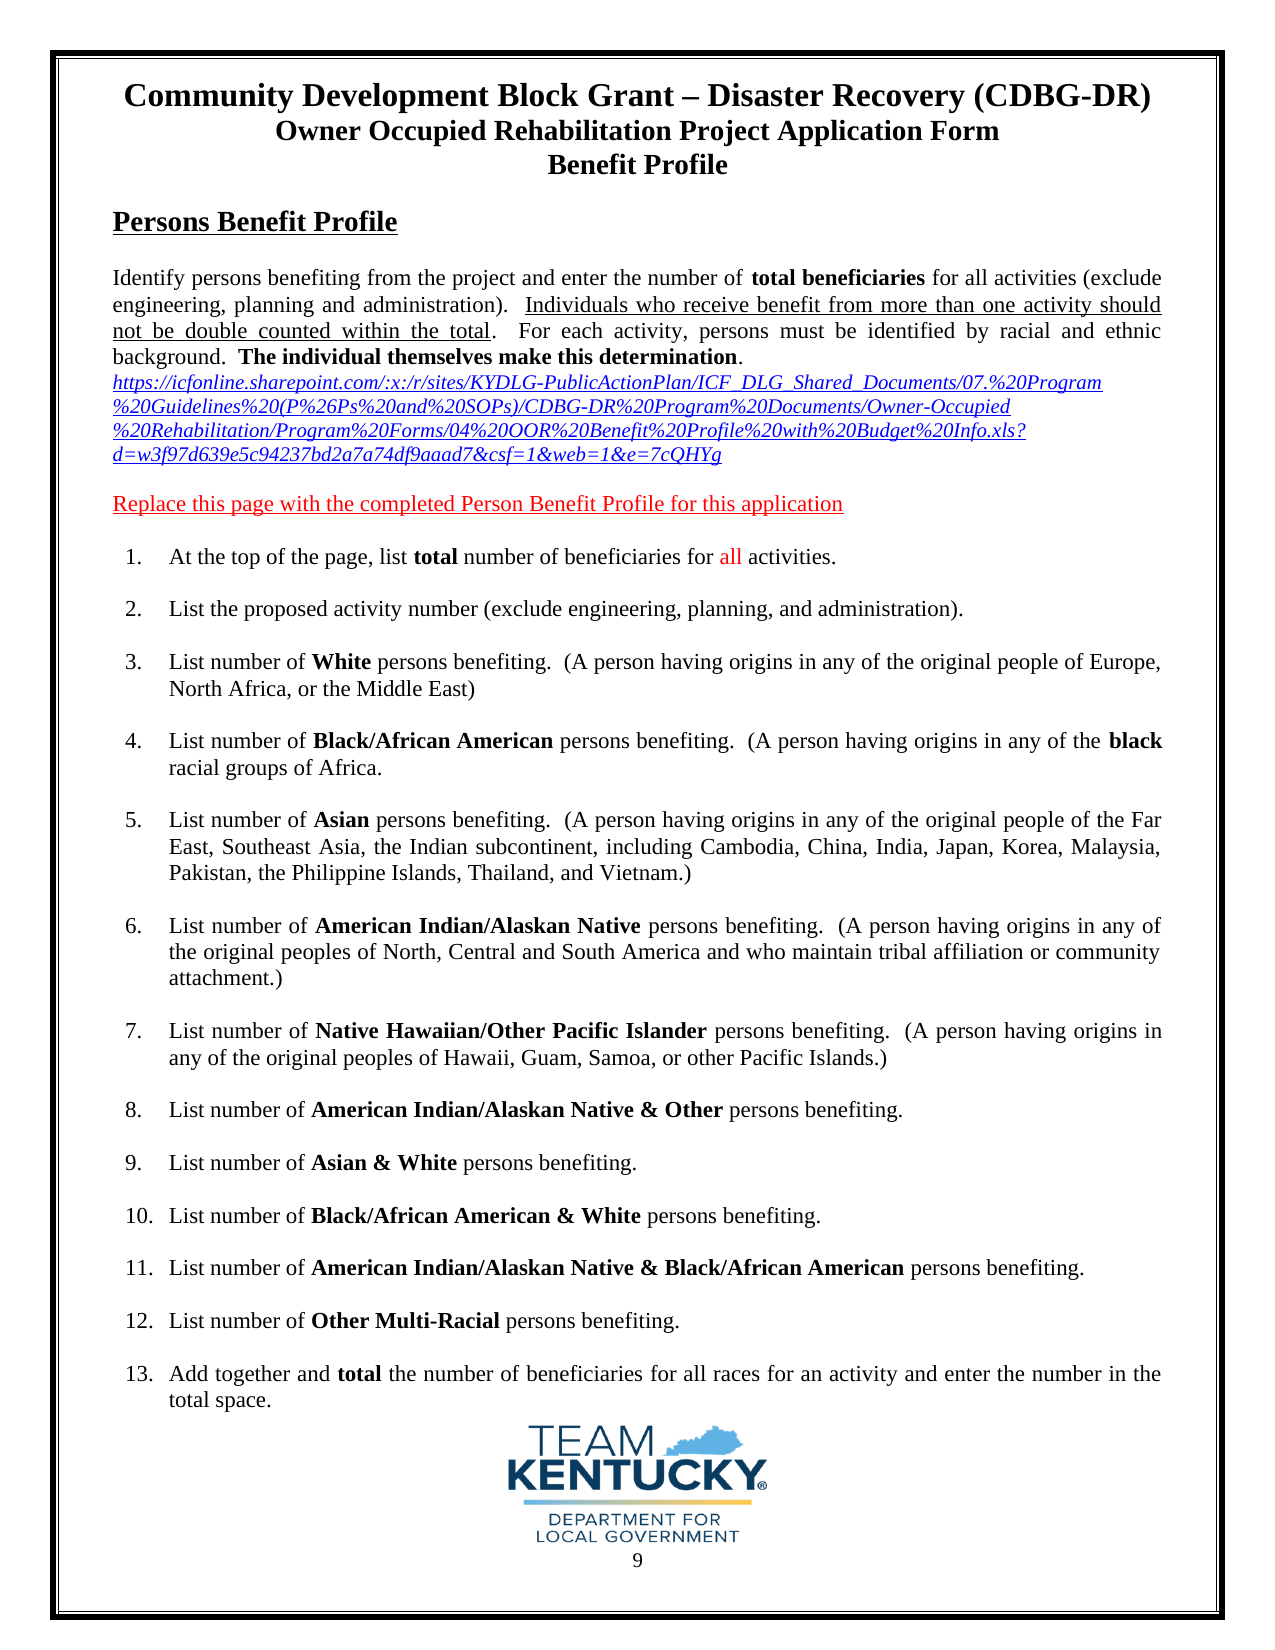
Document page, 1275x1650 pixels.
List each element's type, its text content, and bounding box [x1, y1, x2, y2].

list List number of American Indian/Alaskan Native persons benefiting. (A person having origins in any of the original peoples of North, Central and and who maintain tribal affiliation or community attachment.) [125, 912, 1162, 991]
list List number of Black/African American & White persons benefiting. [125, 1202, 1162, 1228]
list List number of American Indian/Alaskan Native & Other persons benefiting. [125, 1096, 1162, 1123]
list List number of American Indian/Alaskan Native & Black/African American persons benefiting. [125, 1254, 1162, 1281]
list List number of Native Hawaiian/Other Pacific Islander persons benefiting. (A person having origins in any of the original peoples of , , , or other .) [125, 1017, 1162, 1070]
text Replace this page with the completed Person Benefit Profile for this application [112, 490, 1162, 516]
list List number of Other Multi-Racial persons benefiting. [125, 1307, 1162, 1333]
picture [505, 1425, 770, 1548]
text https://icfonline.sharepoint.com/:x:/r/sites/KYDLG-PublicActionPlan/ICF_DLG_Shared_Documents/07.%20Program%20Guidelines%20(P%26Ps%20and%20SOPs)/CDBG-DR%20Program%20Documents/Owner-Occupied%20Rehabilitation/Program%20Forms/04%20OOR%20Benefit%20Profile%20with%20Budget%20Info.xls?d=w3f97d639e5c94237bd2a7a74df9aaad7&csf=1&web=1&e=7cQHYg [112, 370, 1162, 466]
list List number of Black/African American persons benefiting. (A person having origins in any of the black racial groups of . [125, 727, 1162, 780]
list At the top of the page, list total number of beneficiaries for all activities. [125, 543, 1162, 569]
text Identify persons benefiting from the project and enter the number of total beneficiaries for all activities (exclude engineering, planning and administration). Individuals who receive benefit from more than one activity should not be double counted within the total. For each activity, persons must be identified by racial and ethnic background. The individual themselves make this determination. [112, 264, 1162, 370]
list List number of Asian persons benefiting. (A person having origins in any of the original people of the Far East, Southeast Asia, the Indian subcontinent, including Cambodia, China, India, Japan, Korea, Malaysia, Pakistan, the Philippine Islands, Thailand, and Vietnam.) [125, 806, 1162, 885]
list List number of Asian & White persons benefiting. [125, 1149, 1162, 1175]
list List the proposed activity number (exclude engineering, planning, and administration). [125, 596, 1162, 622]
list Add together and total the number of beneficiaries for all races for an activity and enter the number in the total space. [125, 1360, 1162, 1412]
subtitle Persons Benefit Profile [112, 204, 1162, 238]
list List number of White persons benefiting. (A person having origins in any of the original people of , , or the ) [125, 648, 1162, 701]
